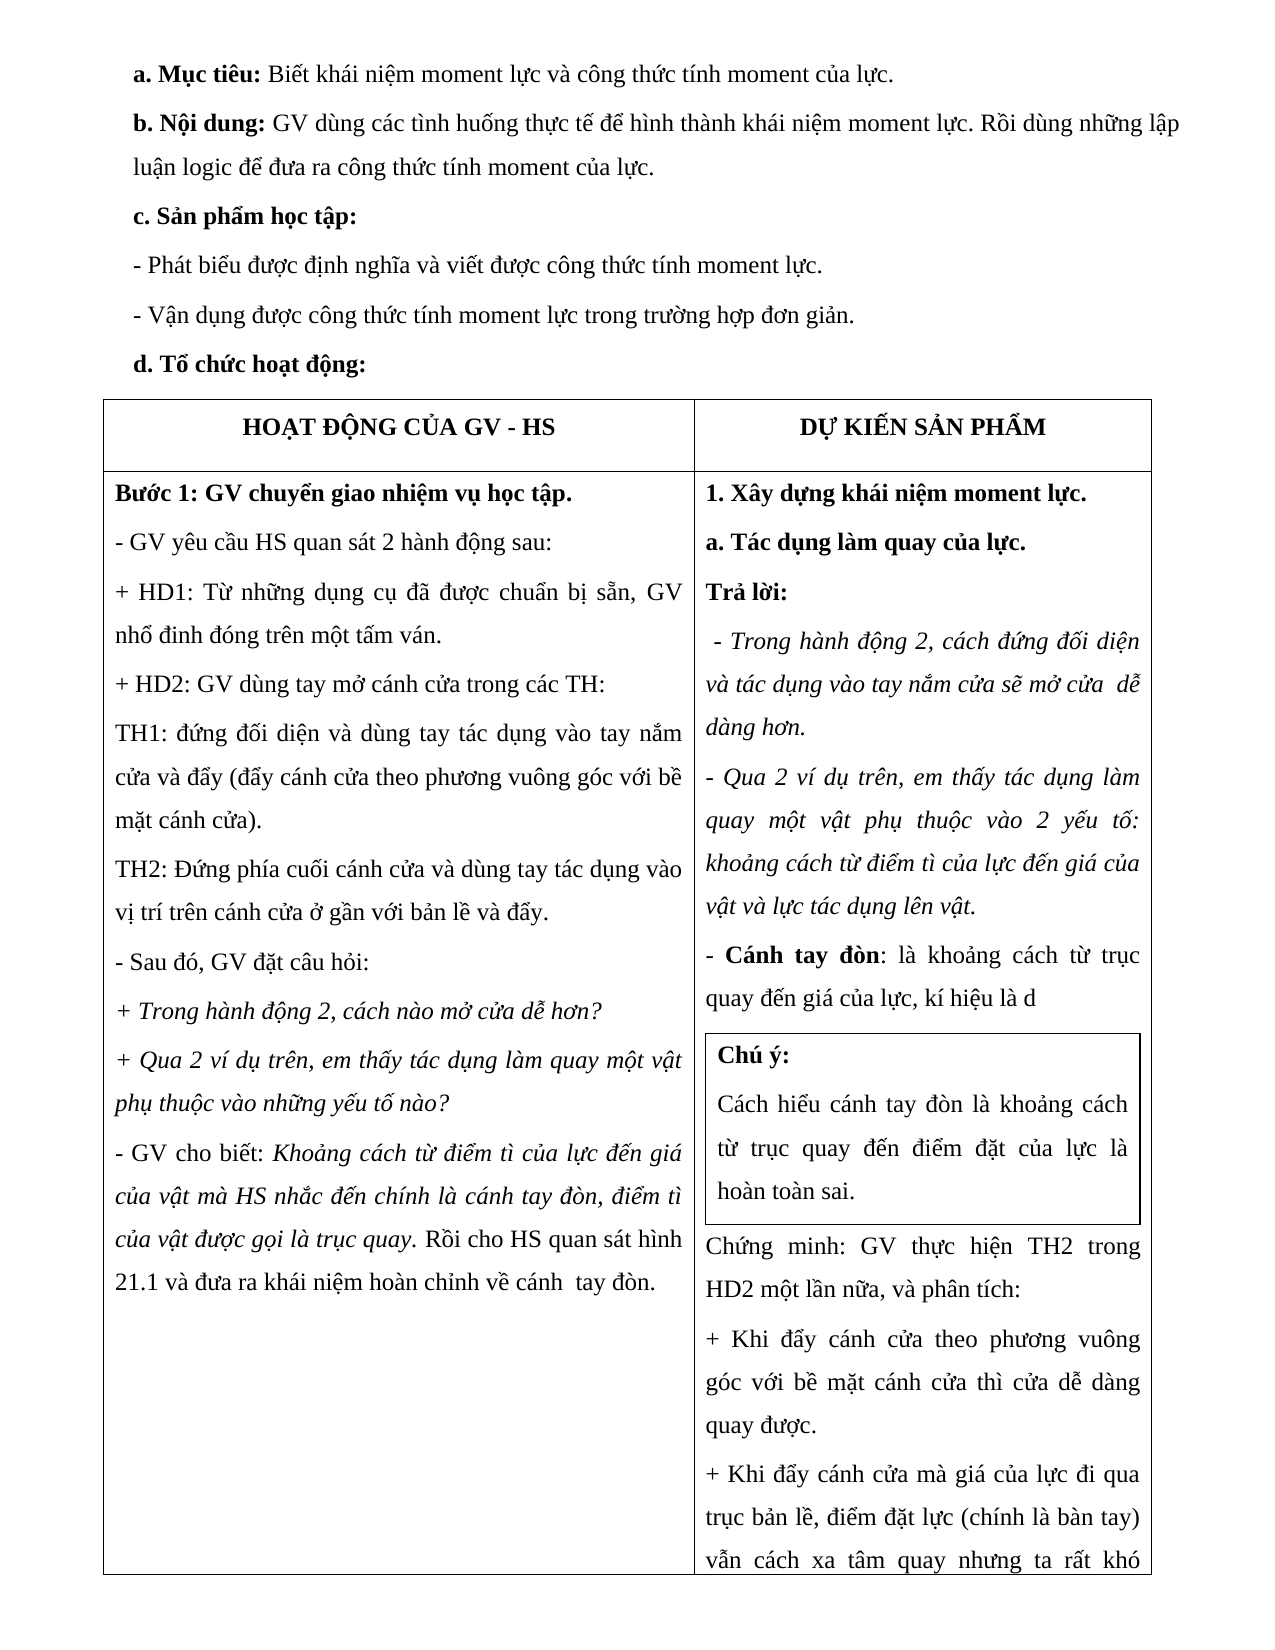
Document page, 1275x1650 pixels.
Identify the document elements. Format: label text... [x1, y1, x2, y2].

text b. Nội dung: GV dùng các tình huống thực tế để hình thành khái niệm moment lực. Rồi dùng những lập luận logic để đưa ra công thức tính moment của lực. [133, 108, 1181, 180]
text - Phát biểu được định nghĩa và viết được công thức tính moment lực. [133, 250, 1181, 279]
text c. Sản phẩm học tập: [133, 201, 1181, 230]
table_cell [104, 472, 694, 1574]
text a. Mục tiêu: Biết khái niệm moment lực và công thức tính moment của lực. [133, 59, 1181, 88]
text d. Tổ chức hoạt động: [133, 349, 1181, 378]
text - Vận dụng được công thức tính moment lực trong trường hợp đơn giản. [133, 300, 1181, 328]
table_header DỰ KIẾN SẢN PHẨM [695, 400, 1151, 471]
table_header HOẠT ĐỘNG CỦA GV - HS [104, 400, 694, 471]
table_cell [695, 472, 1151, 1574]
